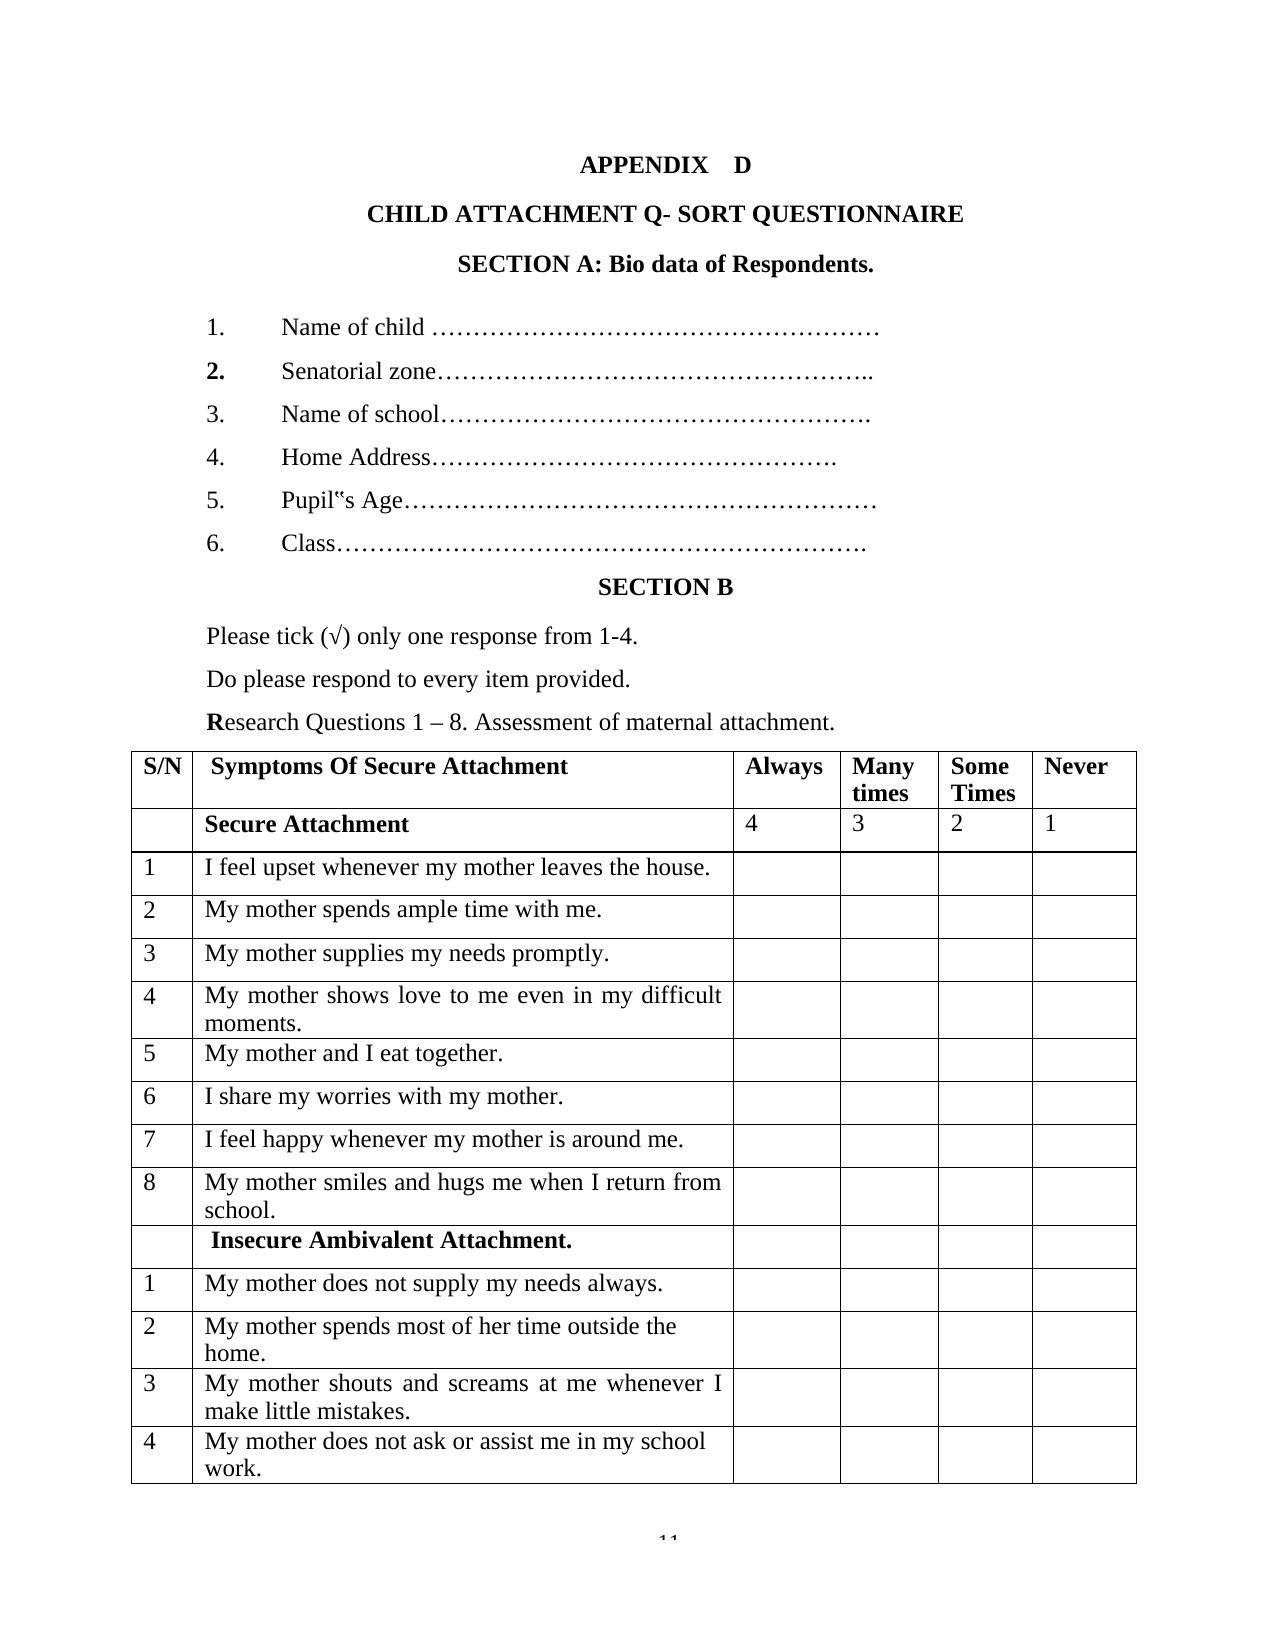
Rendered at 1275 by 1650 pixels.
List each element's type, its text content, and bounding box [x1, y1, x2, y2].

table_cell [1033, 1039, 1136, 1081]
table_cell [734, 1125, 840, 1167]
table_header Never [1033, 752, 1136, 808]
table_cell [734, 939, 840, 981]
text 1. Name of child ……………………………………………… [206, 312, 1227, 341]
table_cell [939, 1168, 1032, 1225]
table_cell My mother shows love to me even in my difficult moments. [193, 982, 733, 1038]
text 5. Pupil‟s Age………………………………………………… [206, 485, 1227, 514]
table_cell [1033, 1269, 1136, 1311]
table_cell [1033, 853, 1136, 894]
text Research Questions 1 – 8. Assessment of maternal attachment. [206, 707, 1227, 736]
table_cell [939, 1427, 1032, 1483]
table_cell [734, 1427, 840, 1483]
table_cell [939, 1269, 1032, 1311]
table_cell [1033, 982, 1136, 1038]
table_cell [1033, 1369, 1136, 1426]
table_cell [939, 896, 1032, 937]
subtitle APPENDIX D [104, 150, 1227, 179]
text 3. Name of school……………………………………………. [206, 399, 1227, 427]
table_cell [734, 1269, 840, 1311]
table_cell [1033, 1168, 1136, 1225]
subtitle SECTION A: Bio data of Respondents. [207, 249, 1125, 278]
table_cell [939, 1082, 1032, 1124]
table_cell [939, 1125, 1032, 1167]
table_cell Insecure Ambivalent Attachment. [193, 1226, 733, 1268]
table_cell 6 [132, 1082, 192, 1124]
table_cell [939, 1369, 1032, 1426]
table_cell [734, 1039, 840, 1081]
text 4. Home Address…………………………………………. [206, 442, 1227, 471]
table_header Symptoms Of Secure Attachment [193, 752, 733, 808]
table_cell 1 [1033, 809, 1136, 851]
text CHILD ATTACHMENT Q- SORT QUESTIONNAIRE [206, 199, 1124, 228]
table_cell [734, 1168, 840, 1225]
text 6. Class………………………………………………………. [206, 528, 1227, 557]
table_cell [841, 1039, 938, 1081]
table_cell [841, 1269, 938, 1311]
table_cell 3 [841, 809, 938, 851]
table_cell [939, 939, 1032, 981]
table_cell My mother smiles and hugs me when I return from school. [193, 1168, 733, 1225]
table_cell [939, 853, 1032, 894]
table_cell Secure Attachment [193, 809, 733, 851]
table_header Always [734, 752, 840, 808]
table_cell 5 [132, 1039, 192, 1081]
table_cell [1033, 939, 1136, 981]
table_cell [1033, 1427, 1136, 1483]
table_cell [132, 809, 192, 851]
table_cell My mother spends ample time with me. [193, 896, 733, 937]
table_header Many times [841, 752, 938, 808]
table_cell 1 [132, 853, 192, 894]
text Please tick (√) only one response from 1-4. Do please respond to every item provided. [206, 621, 638, 693]
table_header Some Times [939, 752, 1032, 808]
table_cell My mother supplies my needs promptly. [193, 939, 733, 981]
table_cell My mother does not supply my needs always. [193, 1269, 733, 1311]
table_cell [1033, 1312, 1136, 1368]
table_cell [734, 982, 840, 1038]
table_cell 4 [132, 982, 192, 1038]
table_cell I feel upset whenever my mother leaves the house. [193, 853, 733, 894]
table_cell 8 [132, 1168, 192, 1225]
table_cell I share my worries with my mother. [193, 1082, 733, 1124]
table_cell [841, 1082, 938, 1124]
table_cell [1033, 1082, 1136, 1124]
table_cell [734, 1369, 840, 1426]
table_cell [841, 896, 938, 937]
table_cell [841, 1312, 938, 1368]
table_cell 4 [132, 1427, 192, 1483]
table_cell [841, 1226, 938, 1268]
table_cell [734, 1082, 840, 1124]
table_cell My mother shouts and screams at me whenever I make little mistakes. [193, 1369, 733, 1426]
table_cell [939, 1226, 1032, 1268]
table_cell [841, 1168, 938, 1225]
text 2. Senatorial zone…………………………………………….. [206, 356, 1227, 384]
table_cell [734, 1226, 840, 1268]
table_cell [841, 1125, 938, 1167]
table_cell [1033, 1226, 1136, 1268]
table_cell [841, 853, 938, 894]
table_cell [939, 1312, 1032, 1368]
table_cell [841, 1369, 938, 1426]
table_cell I feel happy whenever my mother is around me. [193, 1125, 733, 1167]
table_cell 3 [132, 1369, 192, 1426]
table_cell My mother and I eat together. [193, 1039, 733, 1081]
table_cell My mother does not ask or assist me in my school work. [193, 1427, 733, 1483]
table_cell [132, 1226, 192, 1268]
table_cell [939, 1039, 1032, 1081]
table_cell 2 [939, 809, 1032, 851]
table_cell [841, 1427, 938, 1483]
table_cell 3 [132, 939, 192, 981]
table_cell [841, 939, 938, 981]
table_cell [939, 982, 1032, 1038]
table_cell 4 [734, 809, 840, 851]
table_cell [841, 982, 938, 1038]
table_cell [1033, 896, 1136, 937]
table_header S/N [132, 752, 192, 808]
table_cell [734, 853, 840, 894]
table_cell 2 [132, 896, 192, 937]
table_cell 7 [132, 1125, 192, 1167]
table_cell 1 [132, 1269, 192, 1311]
subtitle SECTION B [207, 572, 1124, 601]
table_cell [734, 896, 840, 937]
table_cell [1033, 1125, 1136, 1167]
table_cell My mother spends most of her time outside the home. [193, 1312, 733, 1368]
table_cell [734, 1312, 840, 1368]
table_cell 2 [132, 1312, 192, 1368]
